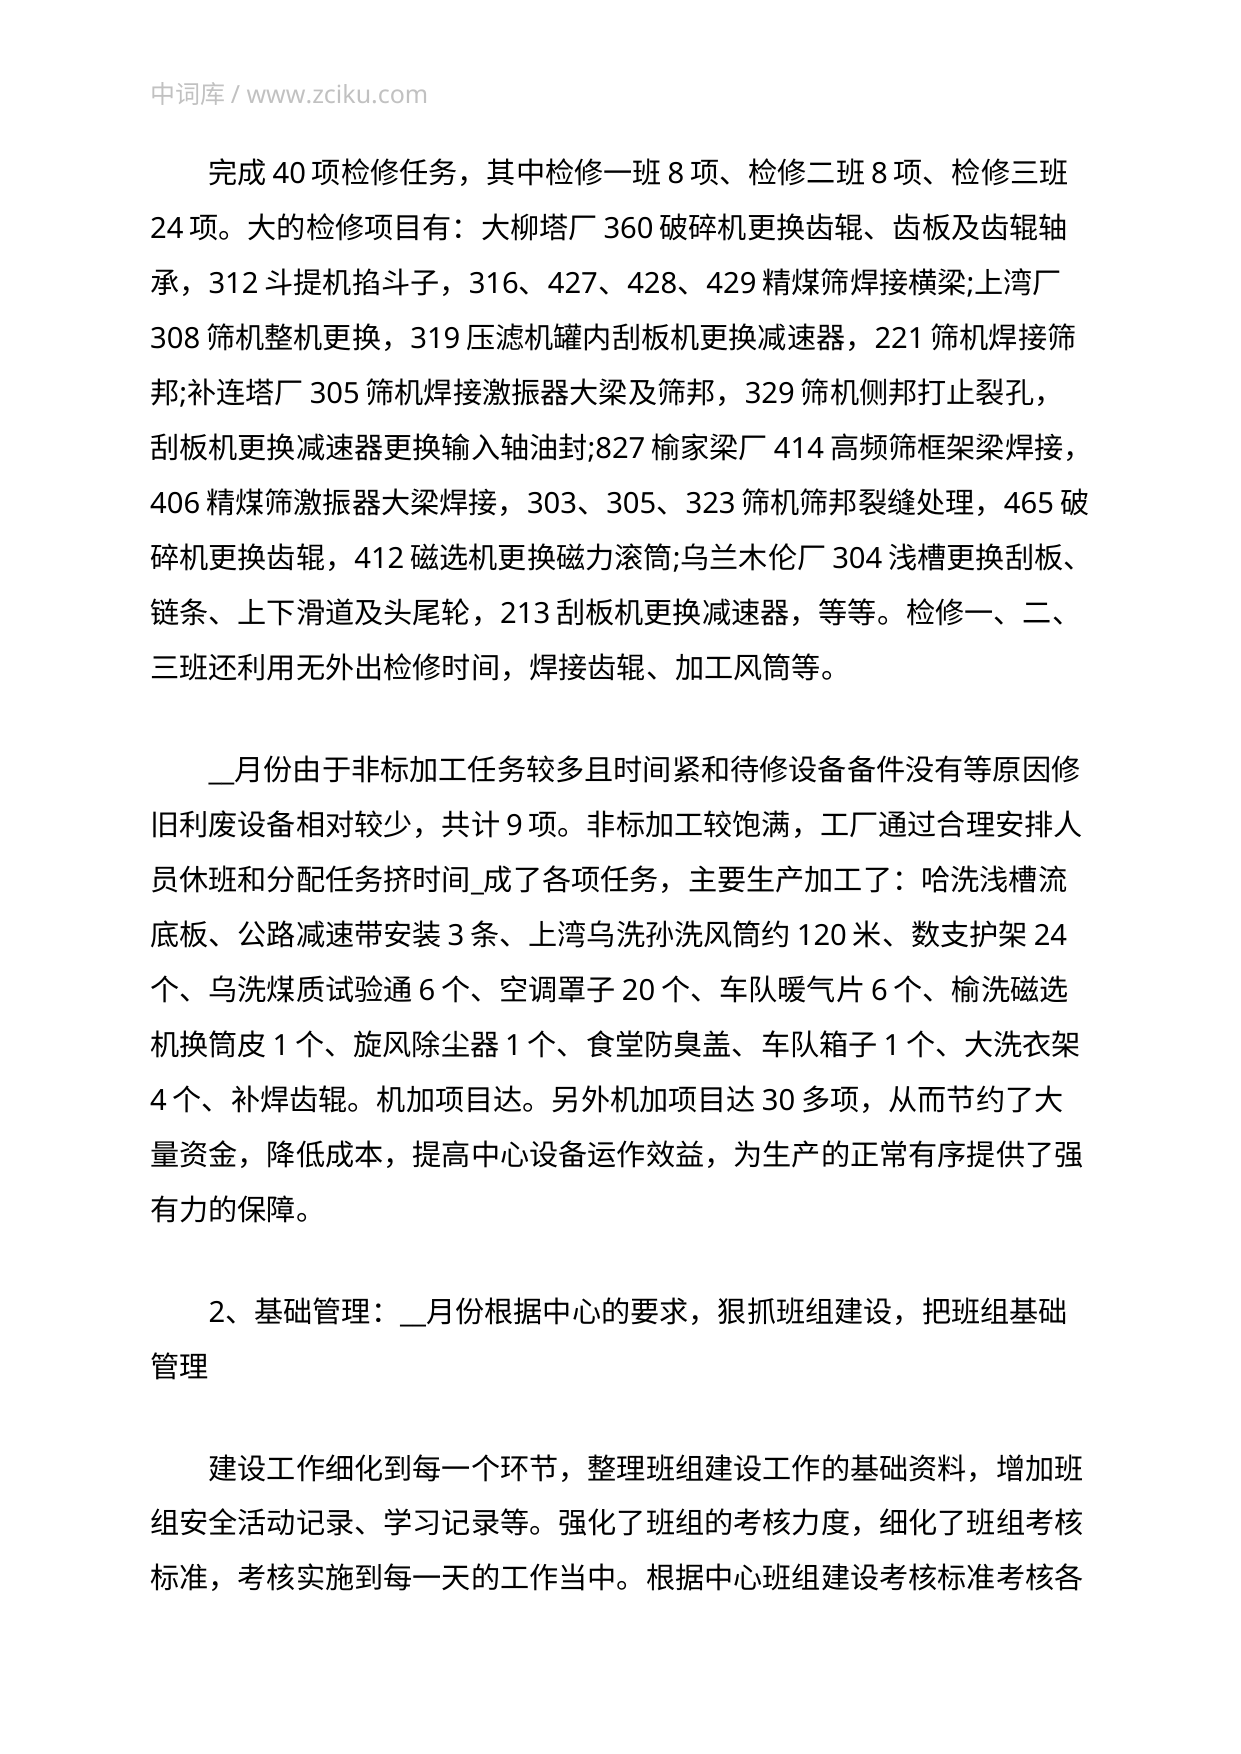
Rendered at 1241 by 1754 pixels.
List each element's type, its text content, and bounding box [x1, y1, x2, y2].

text 2、基础管理：__月份根据中心的要求，狠抓班组建设，把班组基础管理 [150, 1288, 1090, 1386]
text __月份由于非标加工任务较多且时间紧和待修设备备件没有等原因修旧利废设备相对较少，共计9项。非标加工较饱满，工厂通过合理安排人员休班和分配任务挤时间_成了各项任务，主要生产加工了：哈洗浅槽流底板、公路减速带安装3条、上湾乌洗孙洗风筒约120米、数支护架24个、乌洗煤质试验通6个、空调罩子20个、车队暖气片6个、榆洗磁选机换筒皮1个、旋风除尘器1个、食堂防臭盖、车队箱子1个、大洗衣架4个、补焊齿辊。机加项目达。另外机加项目达30多项，从而节约了大量资金，降低成本，提高中心设备运作效益，为生产的正常有序提供了强有力的保障。 [150, 747, 1090, 1229]
text 完成40项检修任务，其中检修一班8项、检修二班8项、检修三班24项。大的检修项目有：大柳塔厂360破碎机更换齿辊、齿板及齿辊轴承，312斗提机掐斗子，316、427、428、429精煤筛焊接横梁;上湾厂308筛机整机更换，319压滤机罐内刮板机更换减速器，221筛机焊接筛邦;补连塔厂305筛机焊接激振器大梁及筛邦，329筛机侧邦打止裂孔，刮板机更换减速器更换输入轴油封;827榆家梁厂414高频筛框架梁焊接，406精煤筛激振器大梁焊接，303、305、323筛机筛邦裂缝处理，465破碎机更换齿辊，412磁选机更换磁力滚筒;乌兰木伦厂304浅槽更换刮板、链条、上下滑道及头尾轮，213刮板机更换减速器，等等。检修一、二、三班还利用无外出检修时间，焊接齿辊、加工风筒等。 [150, 150, 1090, 687]
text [150, 1445, 1090, 1597]
